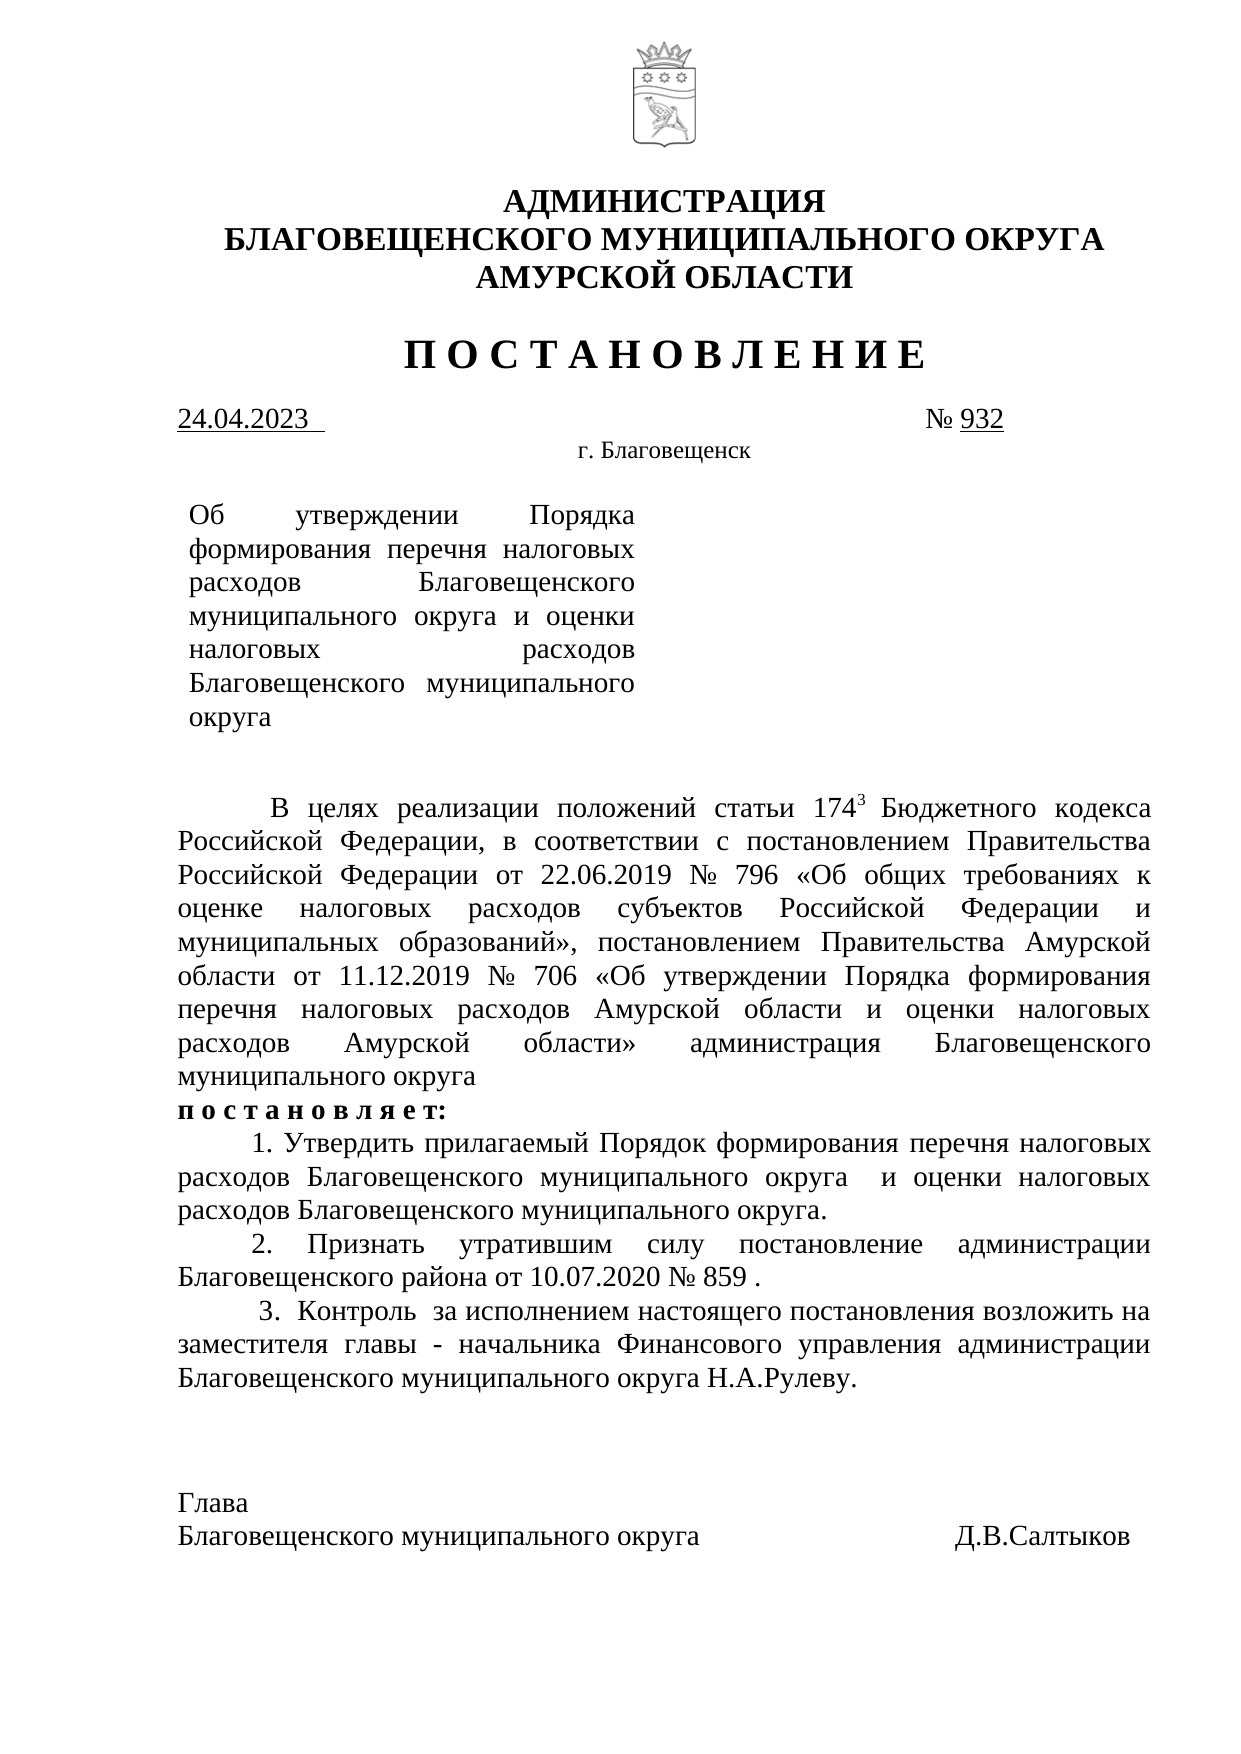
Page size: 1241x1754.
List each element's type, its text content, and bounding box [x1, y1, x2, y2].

subtitle БЛАГОВЕЩЕНСКОГО МУНИЦИПАЛЬНОГО ОКРУГА [177, 219, 1152, 258]
text Глава [177, 1485, 1152, 1518]
subtitle АДМИНИСТРАЦИЯ [177, 181, 1152, 219]
text 2. Признать утратившим силу постановление администрации Благовещенского района от 10.07.2020 № 859 . [177, 1226, 1152, 1293]
subtitle г. Благовещенск [177, 435, 1152, 464]
text 24.04.2023 № 932 [177, 402, 1152, 435]
text Благовещенского муниципального округа Д.В.Салтыков [177, 1518, 1152, 1552]
text 1. Утвердить прилагаемый Порядок формирования перечня налоговых расходов Благовещенского муниципального округа и оценки налоговых расходов Благовещенского муниципального округа. [177, 1125, 1152, 1226]
text В целях реализации положений статьи 1743 Бюджетного кодекса Российской Федерации, в соответствии с постановлением Правительства Российской Федерации от 22.06.2019 № 796 «Об общих требованиях к оценке налоговых расходов субъектов Российской Федерации и муниципальных образований», постановлением Правительства Амурской области от 11.12.2019 № 706 «Об утверждении Порядка формирования перечня налоговых расходов Амурской области и оценки налоговых расходов Амурской области» администрация Благовещенского муниципального округа [177, 790, 1152, 1092]
text п о с т а н о в л я е т: [177, 1092, 1152, 1125]
text АМУРСКОЙ ОБЛАСТИ [177, 258, 1152, 296]
text 3. Контроль за исполнением настоящего постановления возложить на заместителя главы - начальника Финансового управления администрации Благовещенского муниципального округа Н.А.Рулеву. [177, 1293, 1152, 1394]
table_header Об утверждении Порядка формирования перечня налоговых расходов Благовещенского муниципального округа и оценки налоговых расходов Благовещенского муниципального округа [177, 464, 646, 732]
subtitle П О С Т А Н О В Л Е Н И Е [177, 330, 1152, 378]
picture [633, 41, 696, 148]
